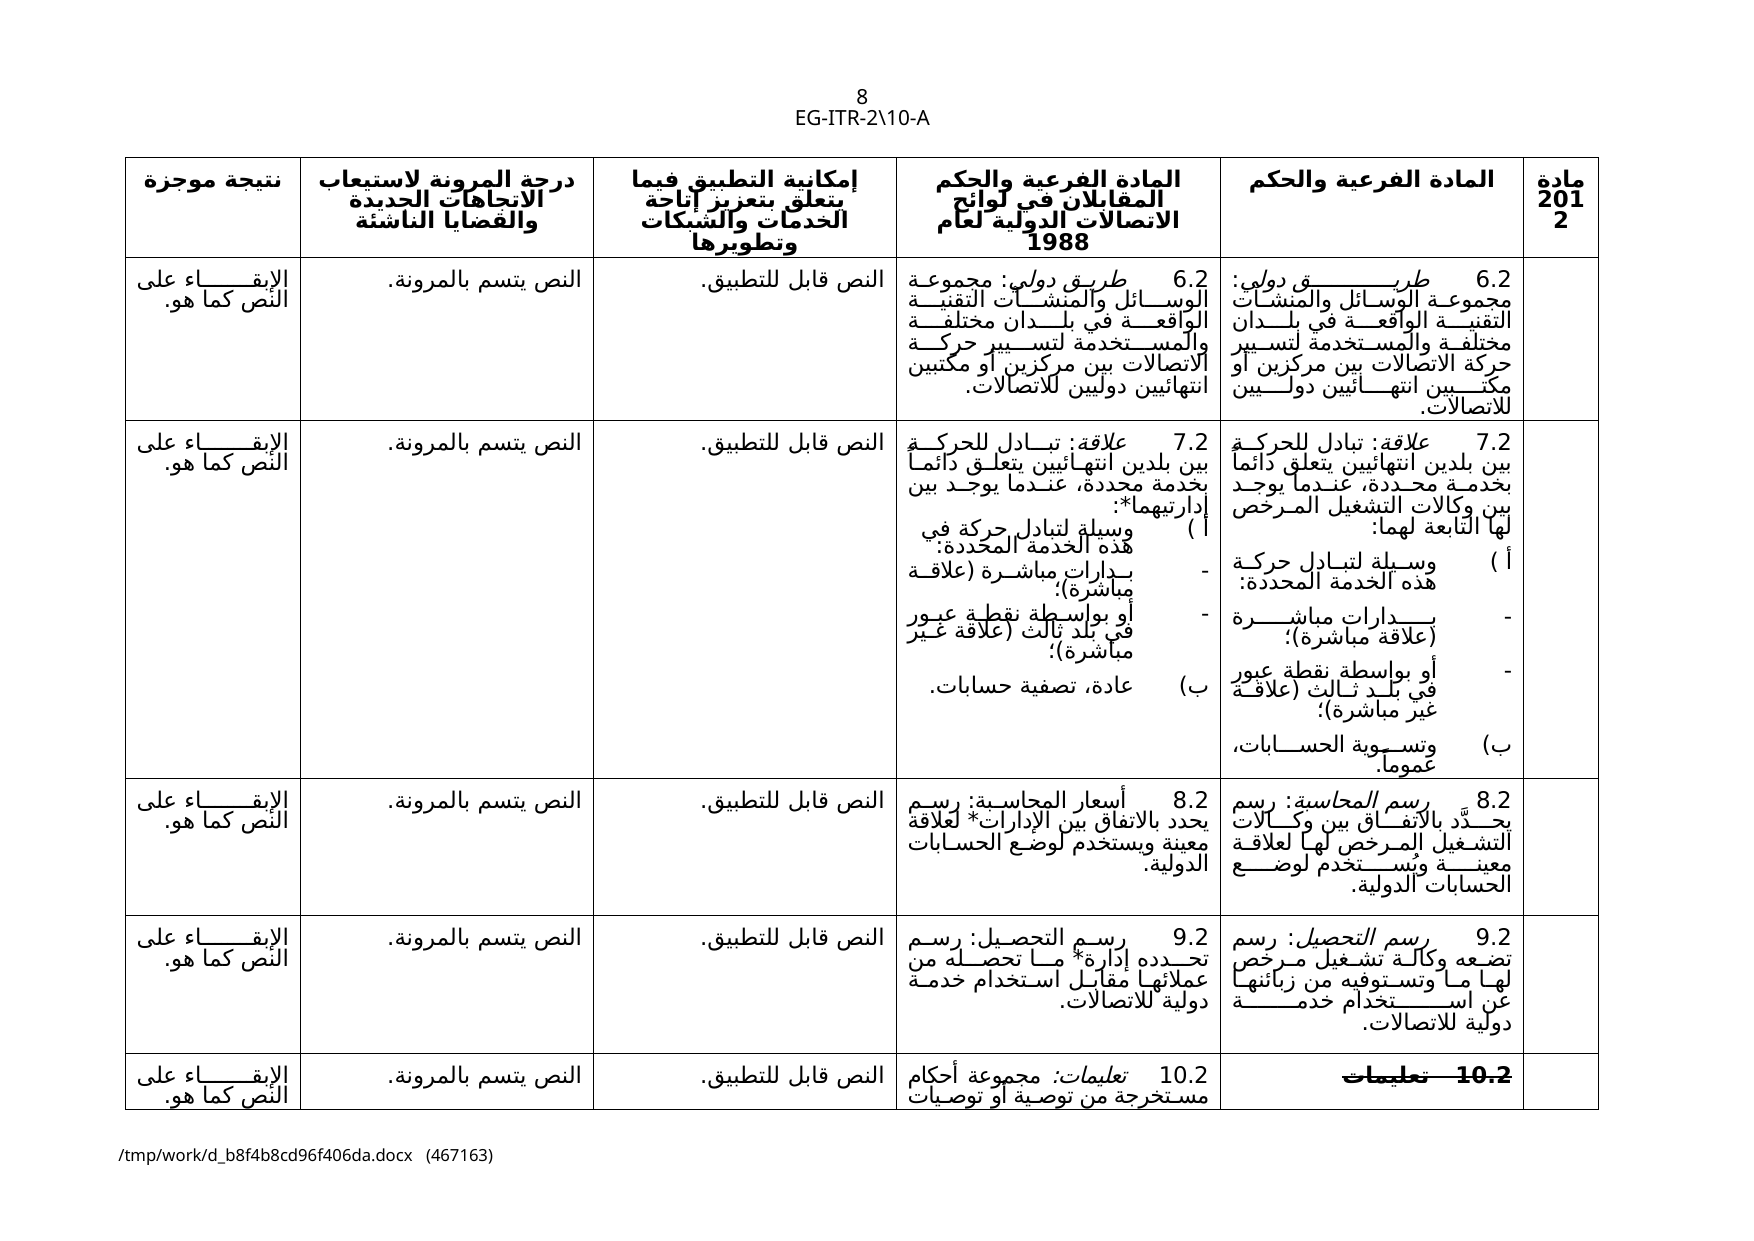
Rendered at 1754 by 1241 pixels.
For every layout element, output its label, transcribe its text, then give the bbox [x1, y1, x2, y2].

table_cell 8.2 أسعار المحاسبة: رسم يحدد بالاتفاق بين الإدارات* لعلاقة معينة ويستخدم لوضع الحسابات الدولية. [897, 779, 1220, 915]
table_cell الإبقاء على النص كما هو. [126, 258, 300, 420]
table_cell 9.2 رسم التحصيل: رسم تحدده إدارة* ما تحصله من عملائها مقابل استخدام خدمة دولية للاتصالات. [897, 916, 1220, 1053]
table_cell 7.2 علاقة: تبادل للحركة بين بلدين انتهائيين يتعلق دائماً بخدمة محددة، عندما يوجد بين إدارتيهما*: أ ) وسيلة لتبادل حركة في هذه الخدمة المحددة: - بدارات مباشرة (علاقة مباشرة)؛ - أو بواسطة نقطة عبور في بلد ثالث (علاقة غير مباشرة)؛ ب) عادة، تصفية حسابات. [897, 421, 1220, 778]
table_cell 7.2 علاقة: تبادل للحركة بين بلدين انتهائيين يتعلق دائماً بخدمة محددة، عندما يوجد بين وكالات التشغيل المرخص لها التابعة لهما: أ ) وسيلة لتبادل حركة هذه الخدمة المحددة: - بدارات مباشرة (علاقة مباشرة)؛ - أو بواسطة نقطة عبور في بلد ثالث (علاقة غير مباشرة)؛ ب) وتسوية الحسابات، عموماً. [1221, 421, 1523, 778]
table_cell 6.2 طريق دولي: مجموعة الوسائل والمنشآت التقنية الواقعة في بلدان مختلفة والمستخدمة لتسيير حركة الاتصالات بين مركزين أو مكتبين انتهائيين دوليين للاتصالات. [1221, 258, 1523, 420]
table_cell النص قابل للتطبيق. [594, 1054, 896, 1109]
table_cell [1524, 1054, 1598, 1109]
table_cell الإبقاء على النص كما هو. [126, 779, 300, 915]
table_header نتيجة موجزة [126, 158, 300, 257]
table_cell [1524, 421, 1598, 778]
table_cell 10.2 تعليمات [1221, 1054, 1523, 1109]
table_cell 9.2 رسم التحصيل: رسم تضعه وكالة تشغيل مرخص لها ما وتستوفيه من زبائنها عن استخدام خدمة دولية للاتصالات. [1221, 916, 1523, 1053]
table_cell النص قابل للتطبيق. [594, 258, 896, 420]
table_header مادة 2012 [1524, 158, 1598, 257]
table_cell النص قابل للتطبيق. [594, 779, 896, 915]
table_cell النص يتسم بالمرونة. [301, 1054, 593, 1109]
table_cell النص قابل للتطبيق. [594, 916, 896, 1053]
table_cell النص يتسم بالمرونة. [301, 421, 593, 778]
table_header درجة المرونة لاستيعاب الاتجاهات الجديدة والقضايا الناشئة [301, 158, 593, 257]
table_cell الإبقاء على النص كما هو. [126, 421, 300, 778]
table_header المادة الفرعية والحكم [1221, 158, 1523, 257]
table_cell [1524, 779, 1598, 915]
table_cell الإبقاء على النص كما هو. [126, 1054, 300, 1109]
table_cell النص قابل للتطبيق. [594, 421, 896, 778]
table_cell الإبقاء على النص كما هو. [126, 916, 300, 1053]
table_header إمكانية التطبيق فيما يتعلق بتعزيز إتاحة الخدمات والشبكات وتطويرها [594, 158, 896, 257]
table_cell [1524, 916, 1598, 1053]
table_cell النص يتسم بالمرونة. [301, 258, 593, 420]
table_cell [1524, 258, 1598, 420]
table_cell النص يتسم بالمرونة. [301, 916, 593, 1053]
table_cell النص يتسم بالمرونة. [301, 779, 593, 915]
table_header المادة الفرعية والحكم المقابلان في لوائح الاتصالات الدولية لعام 1988 [897, 158, 1220, 257]
table_cell 6.2 طريق دولي: مجموعة الوسائل والمنشآت التقنية الواقعة في بلدان مختلفة والمستخدمة لتسيير حركة الاتصالات بين مركزين أو مكتبين انتهائيين دوليين للاتصالات. [897, 258, 1220, 420]
table_cell 8.2 رسم المحاسبة: رسم يحدَّد بالاتفاق بين وكالات التشغيل المرخص لها لعلاقة معينة ويُستخدم لوضع الحسابات الدولية. [1221, 779, 1523, 915]
